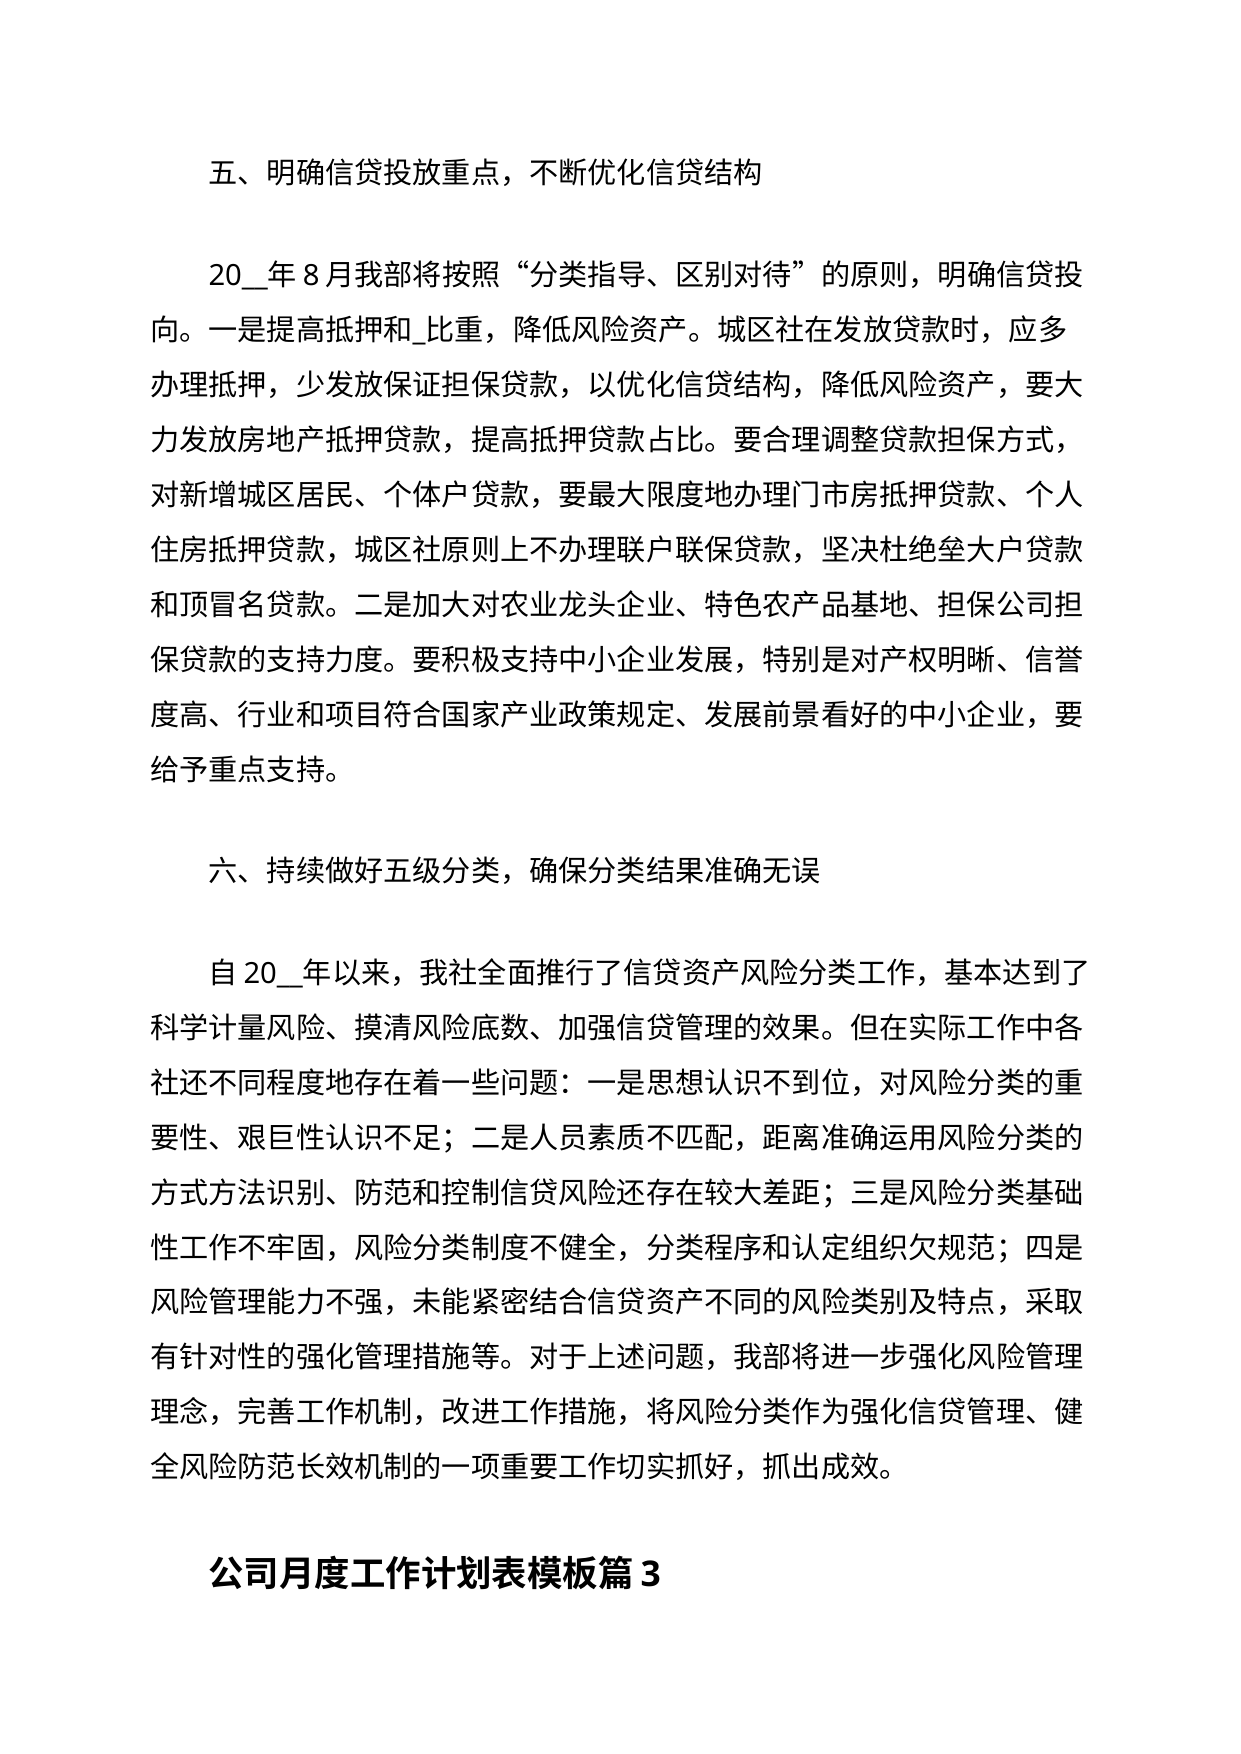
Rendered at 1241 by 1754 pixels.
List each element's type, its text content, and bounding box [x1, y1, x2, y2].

text 20__年8月我部将按照“分类指导、区别对待”的原则，明确信贷投向。一是提高抵押和_比重，降低风险资产。城区社在发放贷款时，应多办理抵押，少发放保证担保贷款，以优化信贷结构，降低风险资产，要大力发放房地产抵押贷款，提高抵押贷款占比。要合理调整贷款担保方式，对新增城区居民、个体户贷款，要最大限度地办理门市房抵押贷款、个人住房抵押贷款，城区社原则上不办理联户联保贷款，坚决杜绝垒大户贷款和顶冒名贷款。二是加大对农业龙头企业、特色农产品基地、担保公司担保贷款的支持力度。要积极支持中小企业发展，特别是对产权明晰、信誉度高、行业和项目符合国家产业政策规定、发展前景看好的中小企业，要给予重点支持。 [150, 252, 1090, 788]
text 公司月度工作计划表模板篇3 [150, 1546, 1090, 1597]
text 六、持续做好五级分类，确保分类结果准确无误 [150, 848, 1090, 890]
text 自20__年以来，我社全面推行了信贷资产风险分类工作，基本达到了科学计量风险、摸清风险底数、加强信贷管理的效果。但在实际工作中各社还不同程度地存在着一些问题：一是思想认识不到位，对风险分类的重要性、艰巨性认识不足；二是人员素质不匹配，距离准确运用风险分类的方式方法识别、防范和控制信贷风险还存在较大差距；三是风险分类基础性工作不牢固，风险分类制度不健全，分类程序和认定组织欠规范；四是风险管理能力不强，未能紧密结合信贷资产不同的风险类别及特点，采取有针对性的强化管理措施等。对于上述问题，我部将进一步强化风险管理理念，完善工作机制，改进工作措施，将风险分类作为强化信贷管理、健全风险防范长效机制的一项重要工作切实抓好，抓出成效。 [150, 949, 1090, 1486]
text 五、明确信贷投放重点，不断优化信贷结构 [150, 150, 1090, 192]
